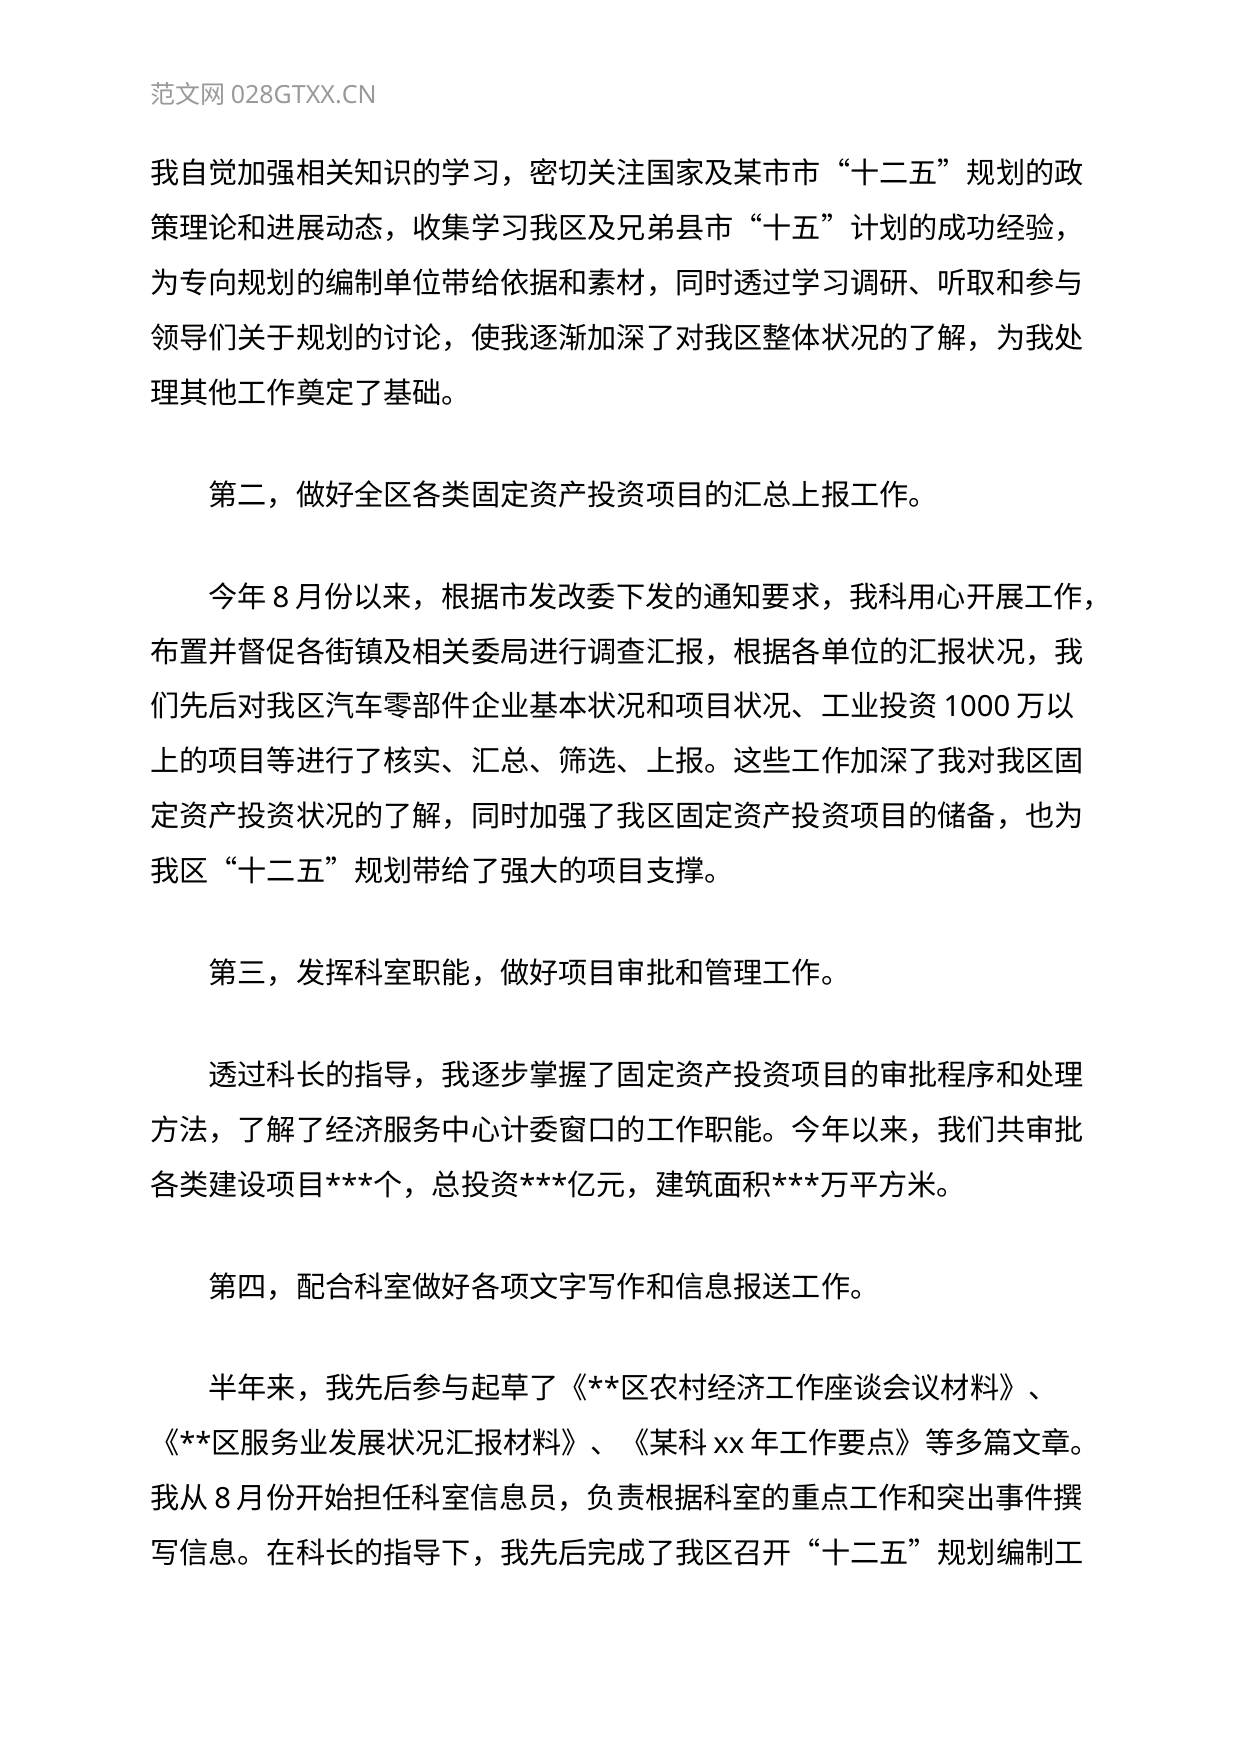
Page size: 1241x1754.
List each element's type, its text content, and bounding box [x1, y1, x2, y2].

text 第二，做好全区各类固定资产投资项目的汇总上报工作。 [150, 471, 1090, 514]
text 第四，配合科室做好各项文字写作和信息报送工作。 [150, 1263, 1090, 1305]
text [150, 1365, 1090, 1572]
text 透过科长的指导，我逐步掌握了固定资产投资项目的审批程序和处理方法，了解了经济服务中心计委窗口的工作职能。今年以来，我们共审批各类建设项目***个，总投资***亿元，建筑面积***万平方米。 [150, 1051, 1090, 1203]
text 第三，发挥科室职能，做好项目审批和管理工作。 [150, 949, 1090, 992]
text 今年8月份以来，根据市发改委下发的通知要求，我科用心开展工作，布置并督促各街镇及相关委局进行调查汇报，根据各单位的汇报状况，我们先后对我区汽车零部件企业基本状况和项目状况、工业投资1000万以上的项目等进行了核实、汇总、筛选、上报。这些工作加深了我对我区固定资产投资状况的了解，同时加强了我区固定资产投资项目的储备，也为我区“十二五”规划带给了强大的项目支撑。 [150, 573, 1090, 890]
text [150, 150, 1090, 412]
